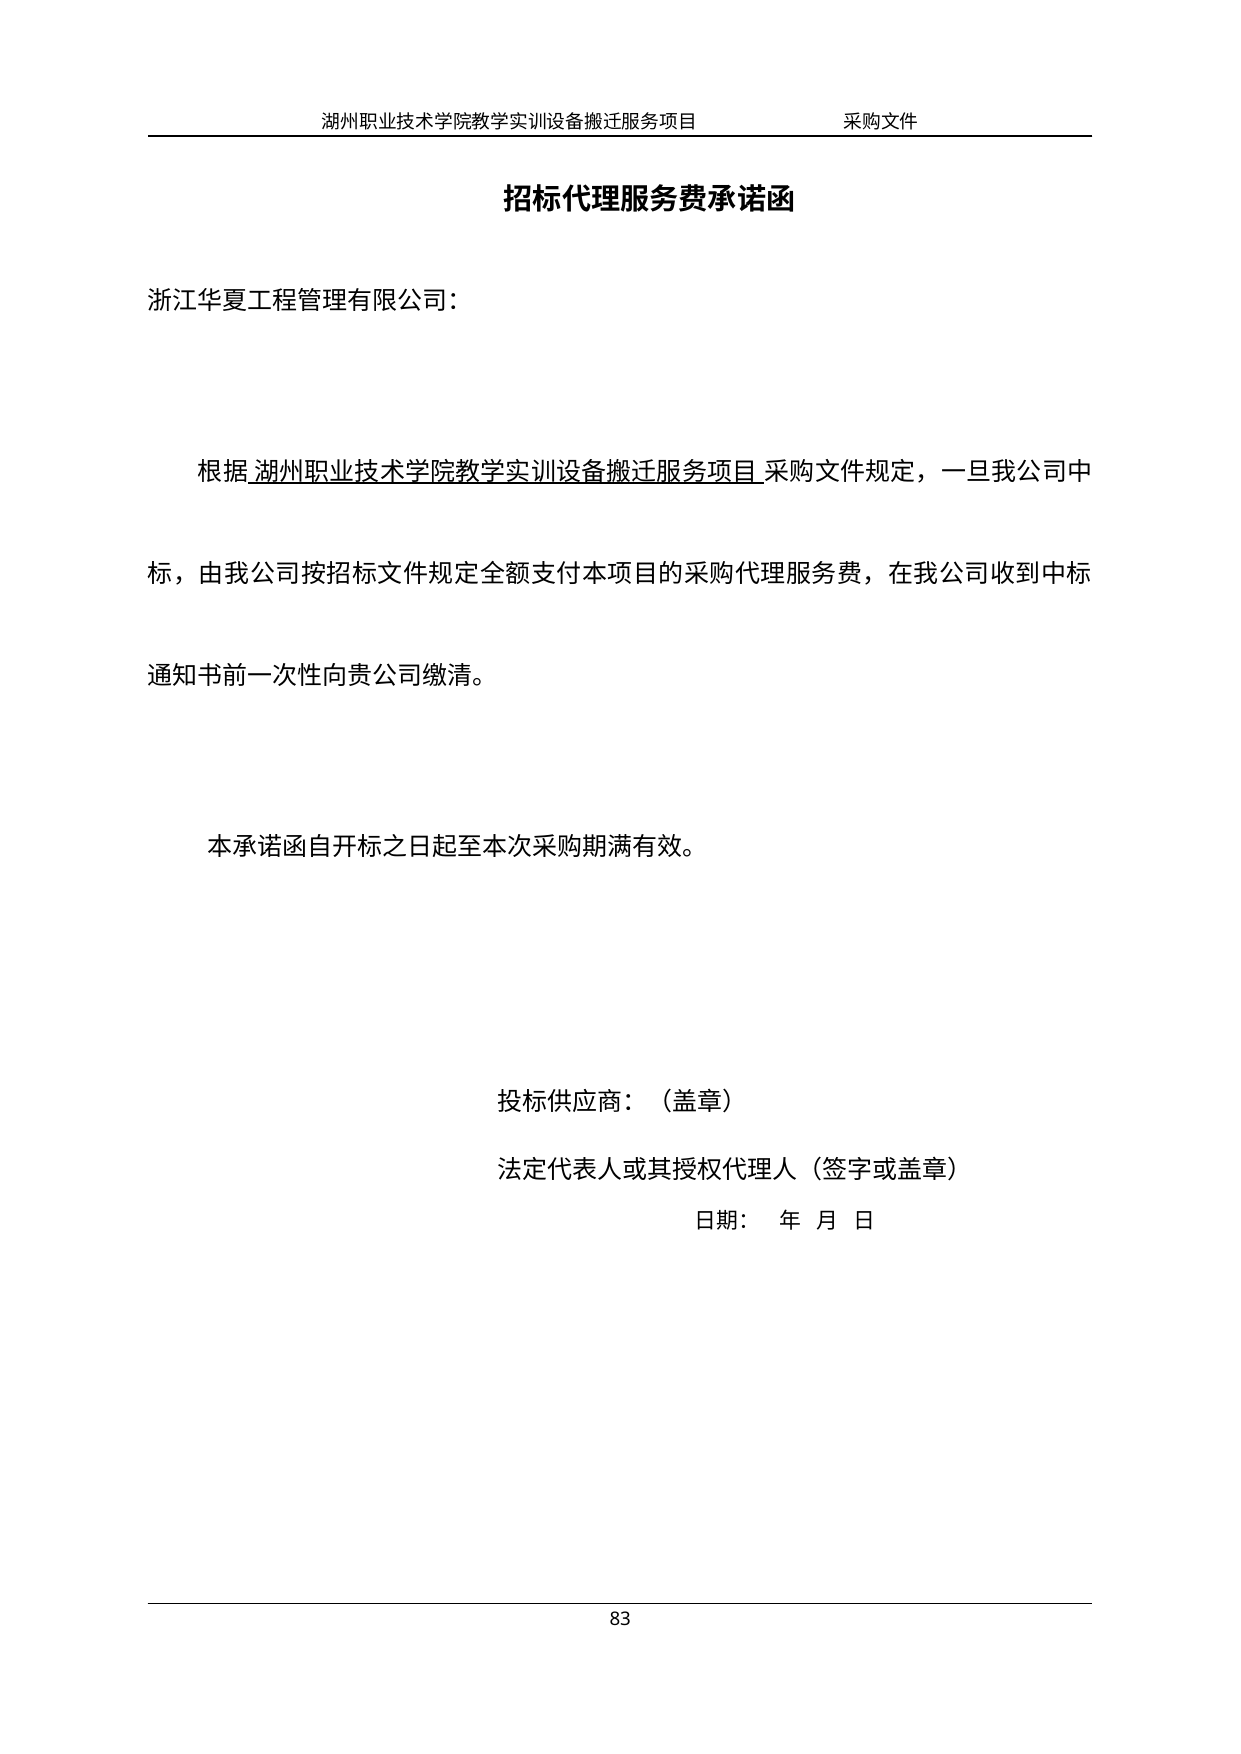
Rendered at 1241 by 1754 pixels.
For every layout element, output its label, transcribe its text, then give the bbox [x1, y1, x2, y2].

text 浙江华夏工程管理有限公司： [148, 264, 1092, 332]
text 投标供应商：（盖章） [148, 1066, 1092, 1134]
text 日期： 年 月 日 [148, 1202, 1092, 1236]
text 根据 湖州职业技术学院教学实训设备搬迁服务项目 采购文件规定，一旦我公司中标，由我公司按招标文件规定全额支付本项目的采购代理服务费，在我公司收到中标通知书前一次性向贵公司缴清。 [148, 436, 1092, 707]
text 法定代表人或其授权代理人（签字或盖章） [148, 1134, 1092, 1202]
text 招标代理服务费承诺函 [148, 163, 1092, 231]
text 本承诺函自开标之日起至本次采购期满有效。 [148, 810, 1092, 878]
